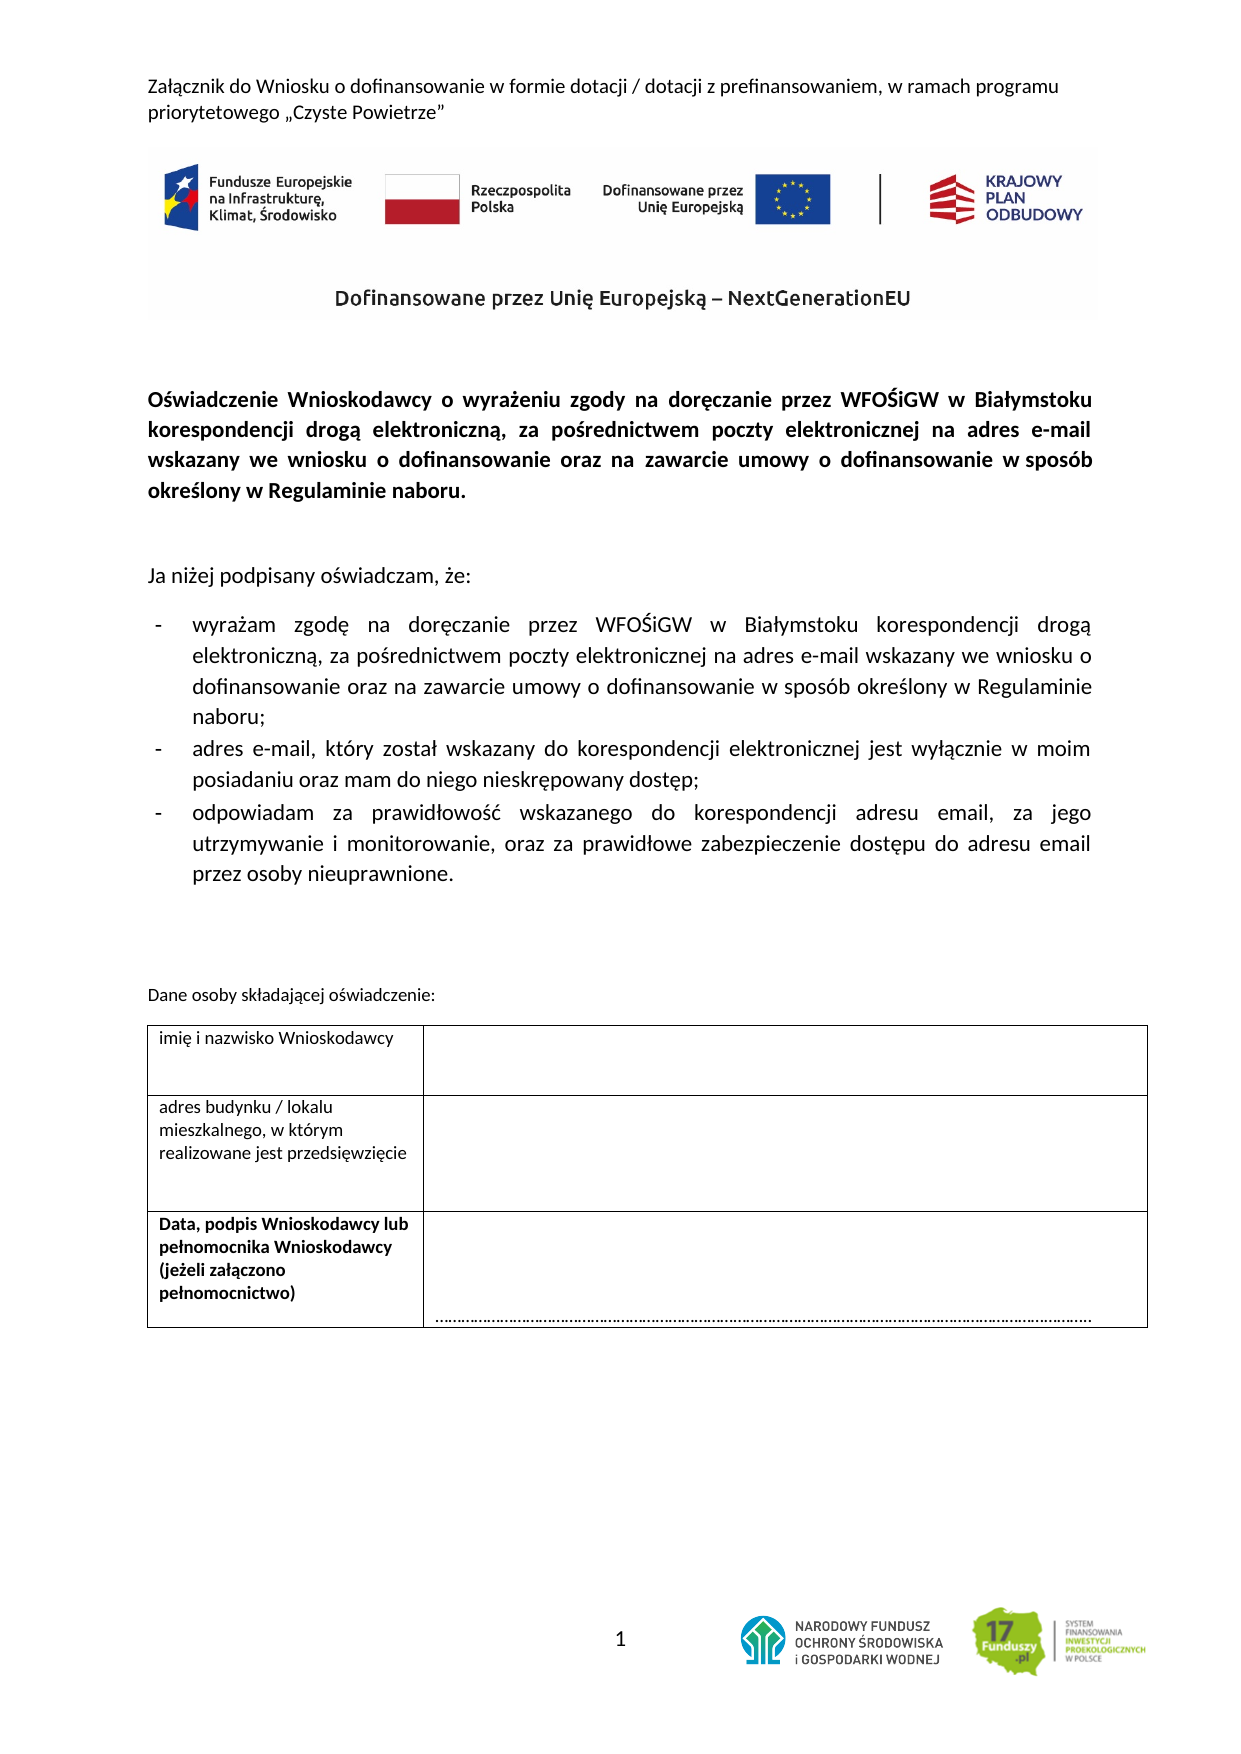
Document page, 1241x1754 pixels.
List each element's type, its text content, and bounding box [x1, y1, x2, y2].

text Dane osoby składającej oświadczenie: [148, 983, 1093, 1006]
text Ja niżej podpisany oświadczam, że: [148, 561, 1093, 589]
list odpowiadam za prawidłowość wskazanego do korespondencji adresu email, za jego utrzymywanie i monitorowanie, oraz za prawidłowe zabezpieczenie dostępu do adresu email przez osoby nieuprawnione. [154, 796, 1093, 887]
table_header imię i nazwisko Wnioskodawcy [148, 1026, 423, 1094]
table_cell …………………………………………………………………………………………………………………………………….. [424, 1212, 1147, 1327]
picture [147, 147, 1098, 320]
table_cell Data, podpis Wnioskodawcy lub pełnomocnika Wnioskodawcy (jeżeli załączono pełnomocnictwo) [148, 1212, 423, 1327]
list adres e-mail, który został wskazany do korespondencji elektronicznej jest wyłącznie w moim posiadaniu oraz mam do niego nieskrępowany dostęp; [154, 732, 1093, 794]
table_header [424, 1026, 1147, 1094]
list wyrażam zgodę na doręczanie przez WFOŚiGW w Białymstoku korespondencji drogą elektroniczną, za pośrednictwem poczty elektronicznej na adres e-mail wskazany we wniosku o dofinansowanie oraz na zawarcie umowy o dofinansowanie w sposób określony w Regulaminie naboru; [154, 608, 1093, 730]
table_cell [424, 1096, 1147, 1211]
table_cell adres budynku / lokalu mieszkalnego, w którym realizowane jest przedsięwzięcie [148, 1096, 423, 1211]
picture [707, 1605, 1146, 1679]
text Oświadczenie Wnioskodawcy o wyrażeniu zgody na doręczanie przez WFOŚiGW w Białymstoku korespondencji drogą elektroniczną, za pośrednictwem poczty elektronicznej na adres e-mail wskazany we wniosku o dofinansowanie oraz na zawarcie umowy o dofinansowanie w sposób określony w Regulaminie naboru. [148, 385, 1093, 504]
